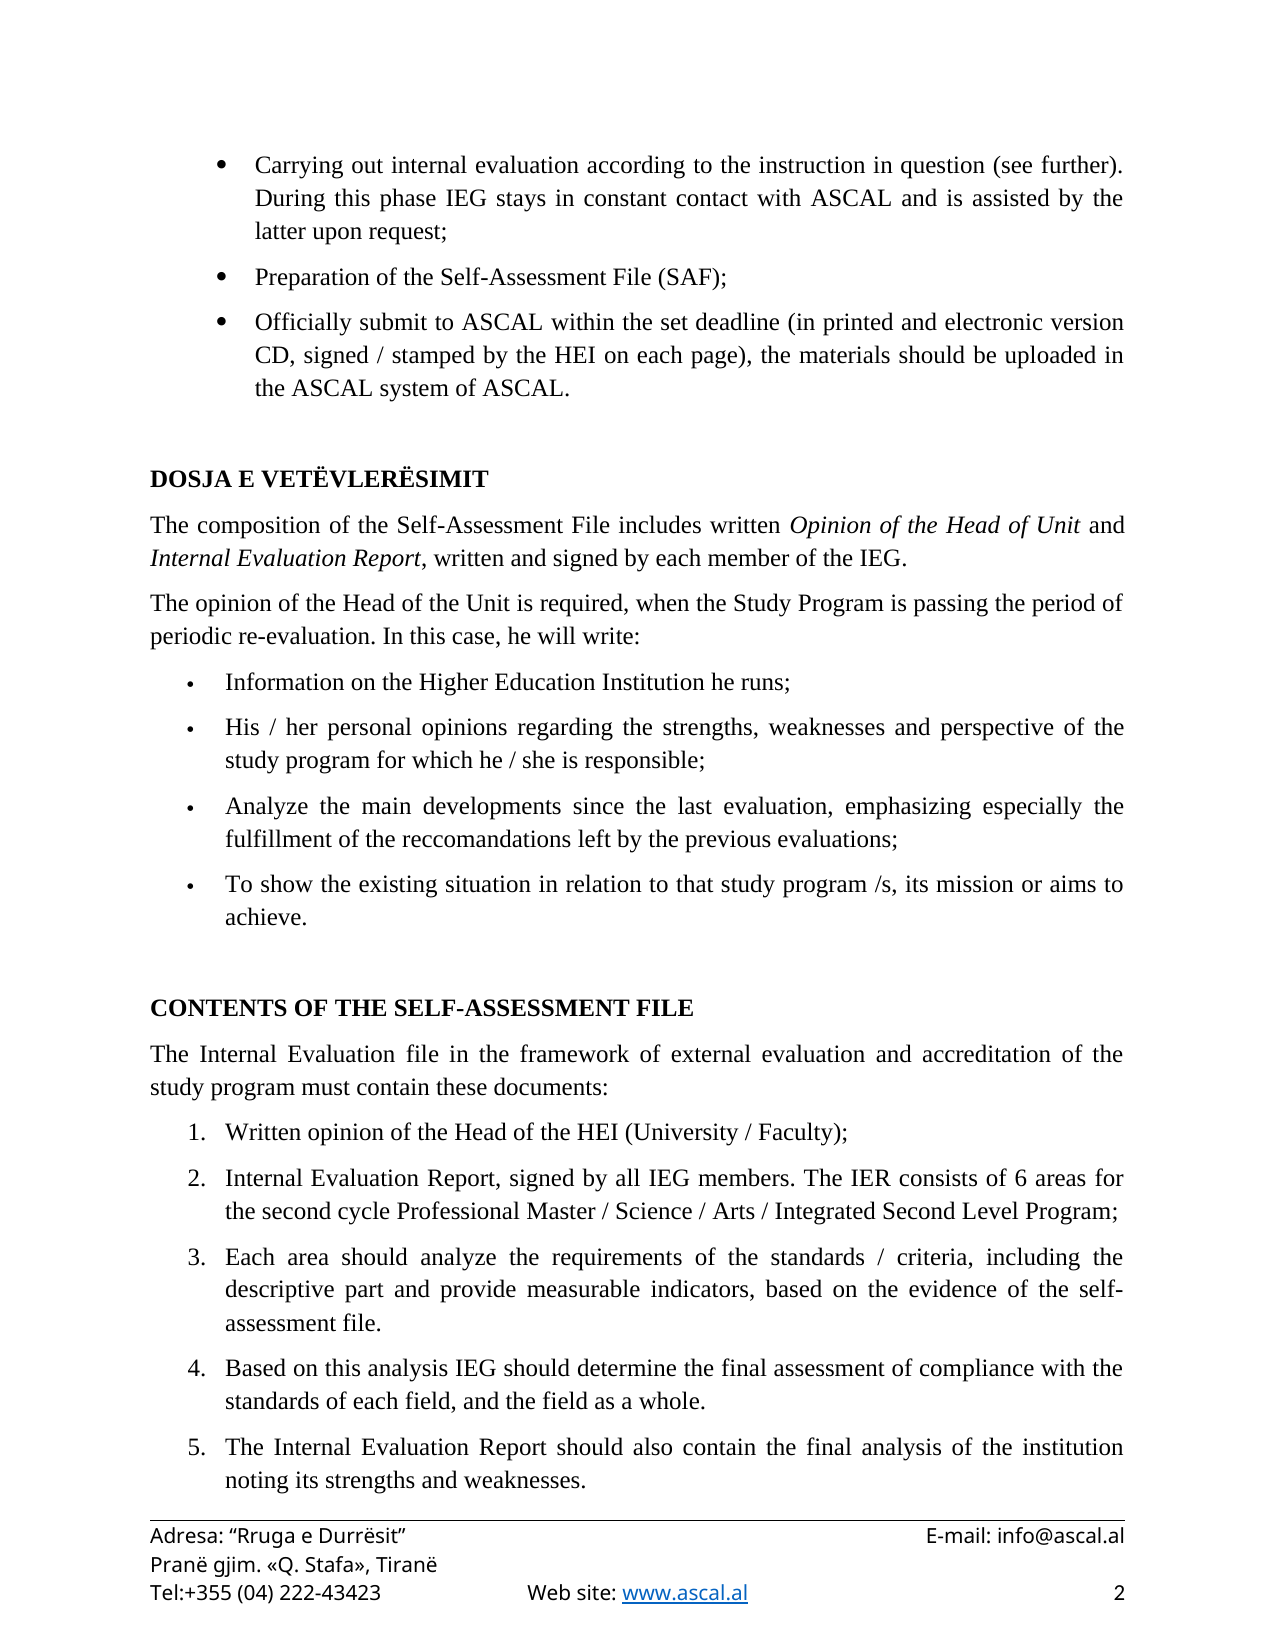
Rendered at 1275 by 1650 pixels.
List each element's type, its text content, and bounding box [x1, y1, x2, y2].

text DOSJA E VETËVLERËSIMIT [150, 464, 1125, 493]
list Officially submit to ASCAL within the set deadline (in printed and electronic version CD, signed / stamped by the HEI on each page), the materials should be uploaded in the ASCAL system of ASCAL. [217, 307, 1125, 402]
list To show the existing situation in relation to that study program /s, its mission or aims to achieve. [187, 869, 1125, 931]
list His / her personal opinions regarding the strengths, weaknesses and perspective of the study program for which he / she is responsible; [187, 712, 1125, 774]
list Written opinion of the Head of the HEI (University / Faculty); [187, 1117, 1125, 1146]
list The Internal Evaluation Report should also contain the final analysis of the institution noting its strengths and weaknesses. [187, 1432, 1125, 1493]
list Internal Evaluation Report, signed by all IEG members. The IER consists of 6 areas for the second cycle Professional Master / Science / Arts / Integrated Second Level Program; [187, 1163, 1125, 1225]
text CONTENTS OF THE SELF-ASSESSMENT FILE [150, 993, 1125, 1022]
list Analyze the main developments since the last evaluation, emphasizing especially the fulfillment of the reccomandations left by the previous evaluations; [187, 791, 1125, 853]
text The Internal Evaluation file in the framework of external evaluation and accreditation of the study program must contain these documents: [150, 1039, 1125, 1101]
text The composition of the Self-Assessment File includes written Opinion of the Head of Unit and Internal Evaluation Report, written and signed by each member of the IEG. [150, 510, 1125, 571]
list Each area should analyze the requirements of the standards / criteria, including the descriptive part and provide measurable indicators, based on the evidence of the self-assessment file. [187, 1242, 1125, 1336]
list Preparation of the Self-Assessment File (SAF); [217, 262, 1125, 290]
text The opinion of the Head of the Unit is required, when the Study Program is passing the period of periodic re-evaluation. In this case, he will write: [150, 588, 1125, 650]
list Based on this analysis IEG should determine the final assessment of compliance with the standards of each field, and the field as a whole. [187, 1353, 1125, 1415]
list Carrying out internal evaluation according to the instruction in question (see further). During this phase IEG stays in constant contact with ASCAL and is assisted by the latter upon request; [217, 150, 1125, 245]
list Information on the Higher Education Institution he runs; [187, 667, 1125, 696]
